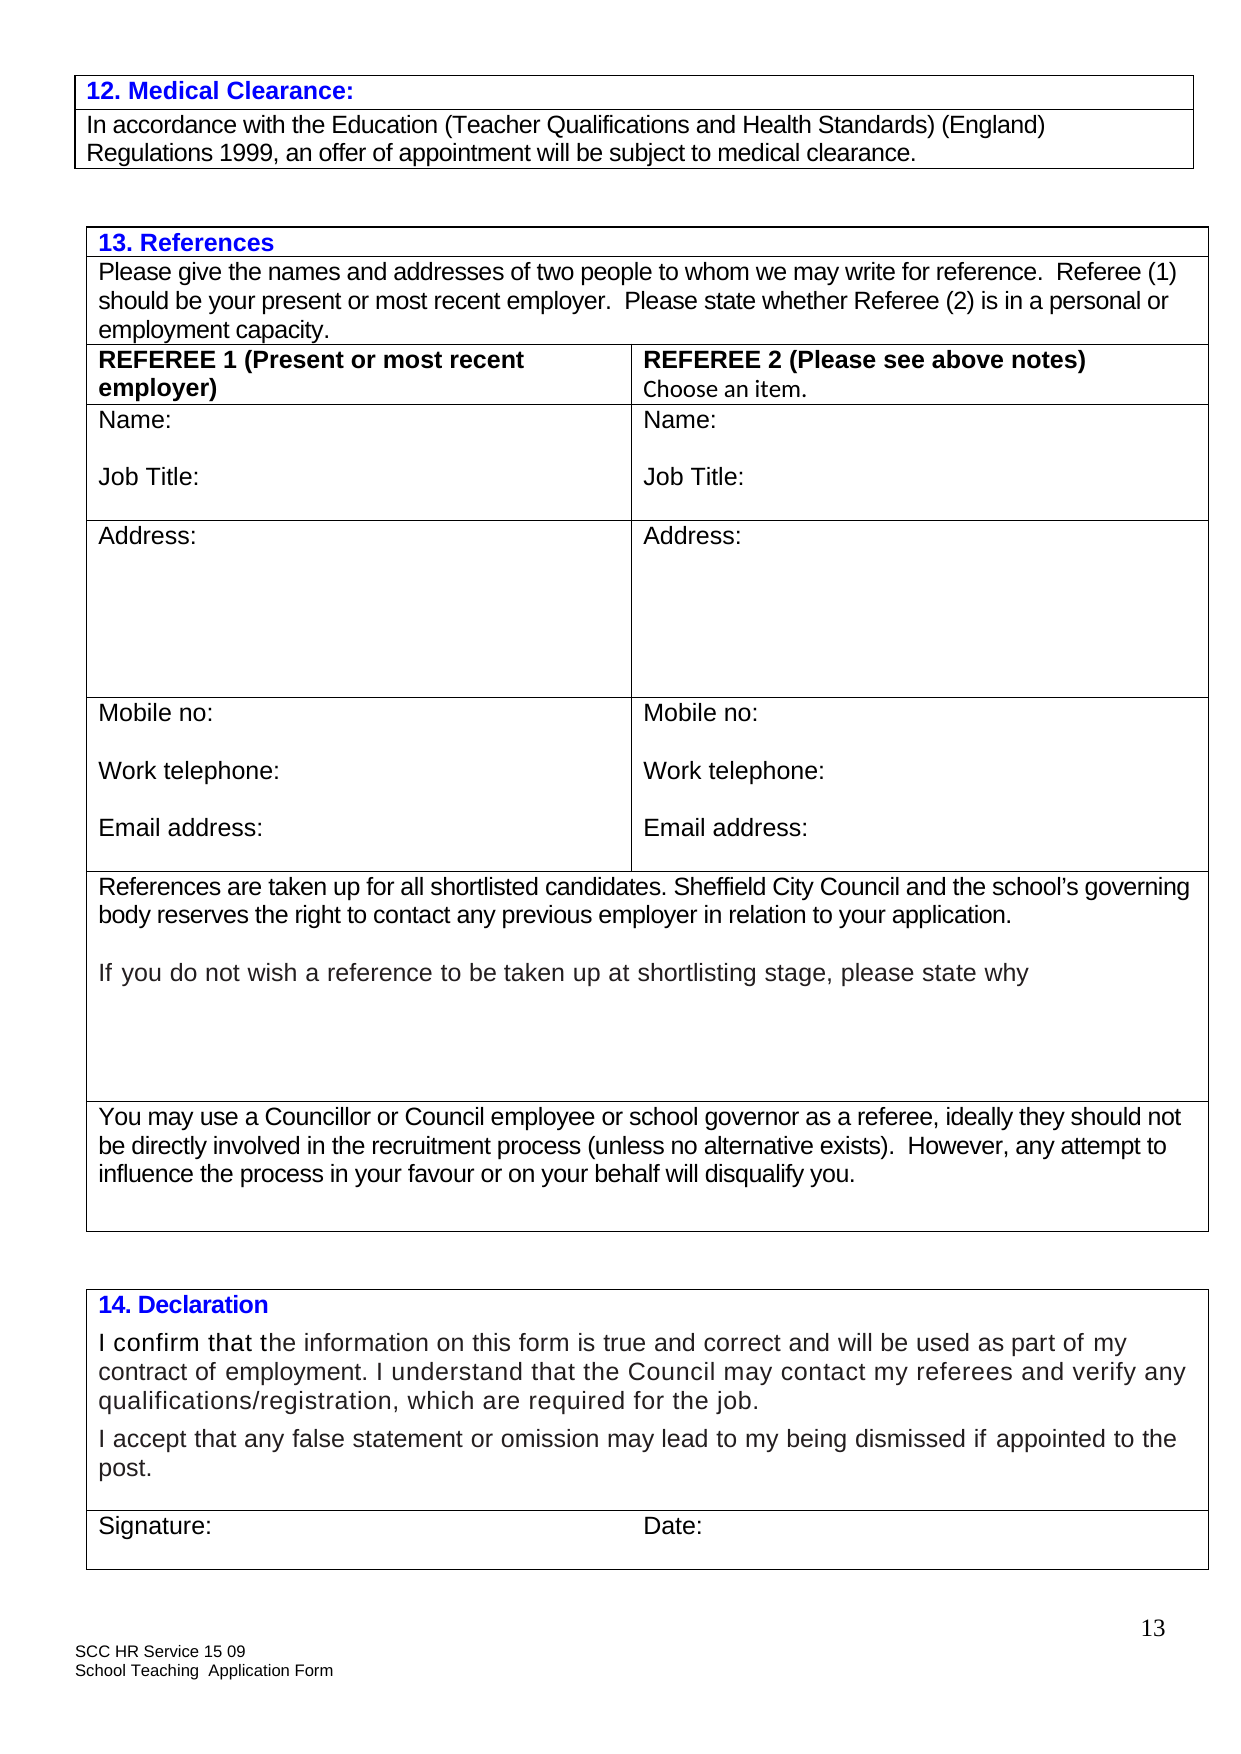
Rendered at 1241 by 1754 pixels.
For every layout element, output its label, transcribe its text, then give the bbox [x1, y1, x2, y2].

table_cell References are taken up for all shortlisted candidates. Sheffield City Council and the school’s governing body reserves the right to contact any previous employer in relation to your application. If you do not wish a reference to be taken up at shortlisting stage, please state why [87, 872, 1208, 1101]
table_cell Name: Job Title: [632, 405, 1208, 520]
table_cell Address: [632, 521, 1208, 697]
table_cell You may use a Councillor or Council employee or school governor as a referee, ideally they should not be directly involved in the recruitment process (unless no alternative exists). However, any attempt to influence the process in your favour or on your behalf will disqualify you. [87, 1102, 1208, 1231]
table_header 14. Declaration I confirm that the information on this form is true and correct and will be used as part of my contract of employment. I understand that the Council may contact my referees and verify any qualifications/registration, which are required for the job. I accept that any false statement or omission may lead to my being dismissed if appointed to the post. [87, 1290, 1208, 1510]
table_cell Name: Job Title: [87, 405, 631, 520]
table_cell REFEREE 2 (Please see above notes) [632, 345, 1208, 404]
table_header 13. References [87, 228, 1208, 256]
table_cell In accordance with the Education (Teacher Qualifications and Health Standards) (England) Regulations 1999, an offer of appointment will be subject to medical clearance. [76, 110, 1193, 168]
table_cell REFEREE 1 (Present or most recent employer) [87, 345, 631, 404]
table_header 12. Medical Clearance: [76, 76, 1193, 108]
table_cell Mobile no: Work telephone: Email address: [87, 698, 631, 871]
table_cell Address: [87, 521, 631, 697]
table_cell Date: [632, 1511, 1208, 1569]
table_cell Mobile no: Work telephone: Email address: [632, 698, 1208, 871]
table_cell Signature: [87, 1511, 632, 1569]
table_cell Please give the names and addresses of two people to whom we may write for reference. Referee (1) should be your present or most recent employer. Please state whether Referee (2) is in a personal or employment capacity. [87, 257, 1208, 343]
